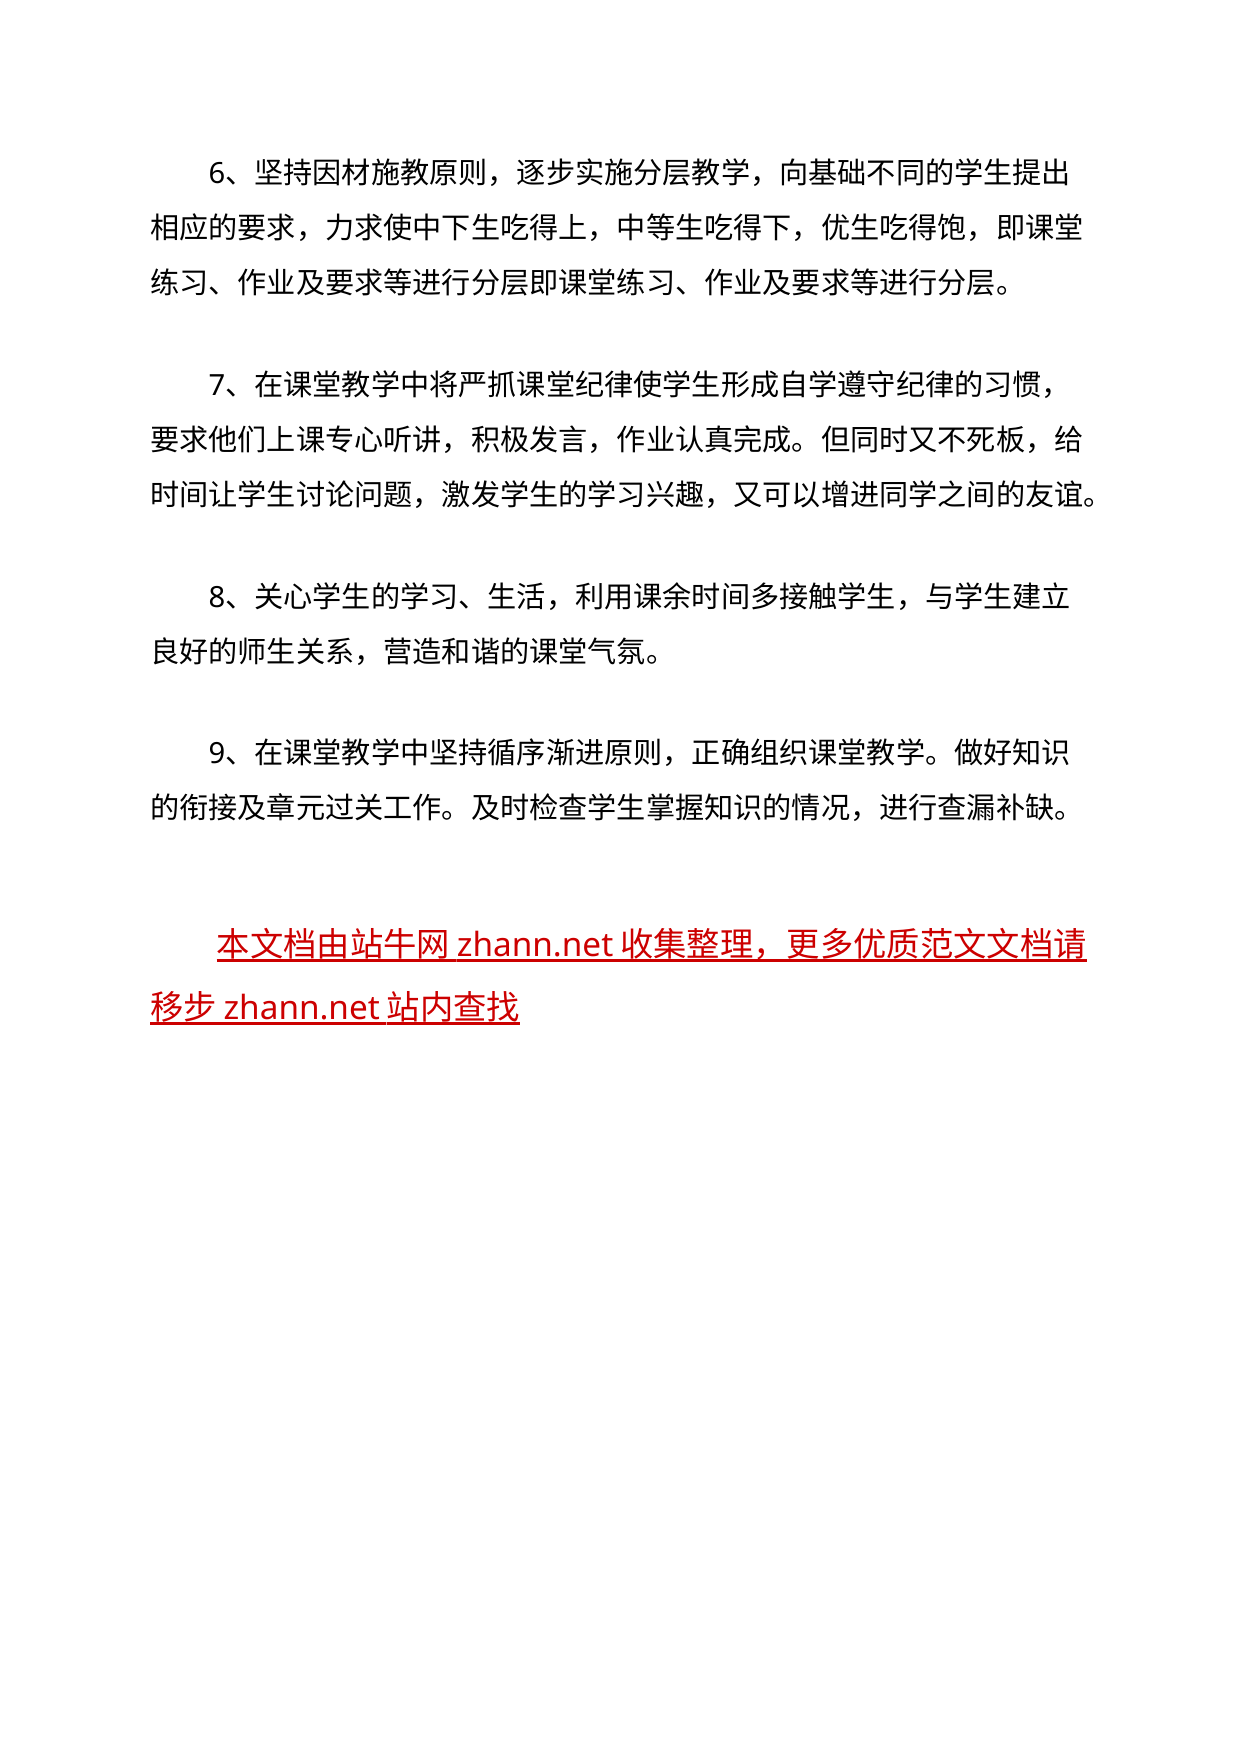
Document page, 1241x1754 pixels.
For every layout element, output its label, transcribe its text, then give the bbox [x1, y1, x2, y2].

text 6、坚持因材施教原则，逐步实施分层教学，向基础不同的学生提出相应的要求，力求使中下生吃得上，中等生吃得下，优生吃得饱，即课堂练习、作业及要求等进行分层即课堂练习、作业及要求等进行分层。 [150, 150, 1090, 302]
text 8、关心学生的学习、生活，利用课余时间多接触学生，与学生建立良好的师生关系，营造和谐的课堂气氛。 [150, 573, 1090, 671]
text 7、在课堂教学中将严抓课堂纪律使学生形成自学遵守纪律的习惯，要求他们上课专心听讲，积极发言，作业认真完成。但同时又不死板，给时间让学生讨论问题，激发学生的学习兴趣，又可以增进同学之间的友谊。 [150, 362, 1090, 514]
text 本文档由站牛网zhann.net收集整理，更多优质范文文档请移步zhann.net站内查找 [150, 918, 1090, 1029]
text 9、在课堂教学中坚持循序渐进原则，正确组织课堂教学。做好知识的衔接及章元过关工作。及时检查学生掌握知识的情况，进行查漏补缺。 [150, 730, 1090, 827]
